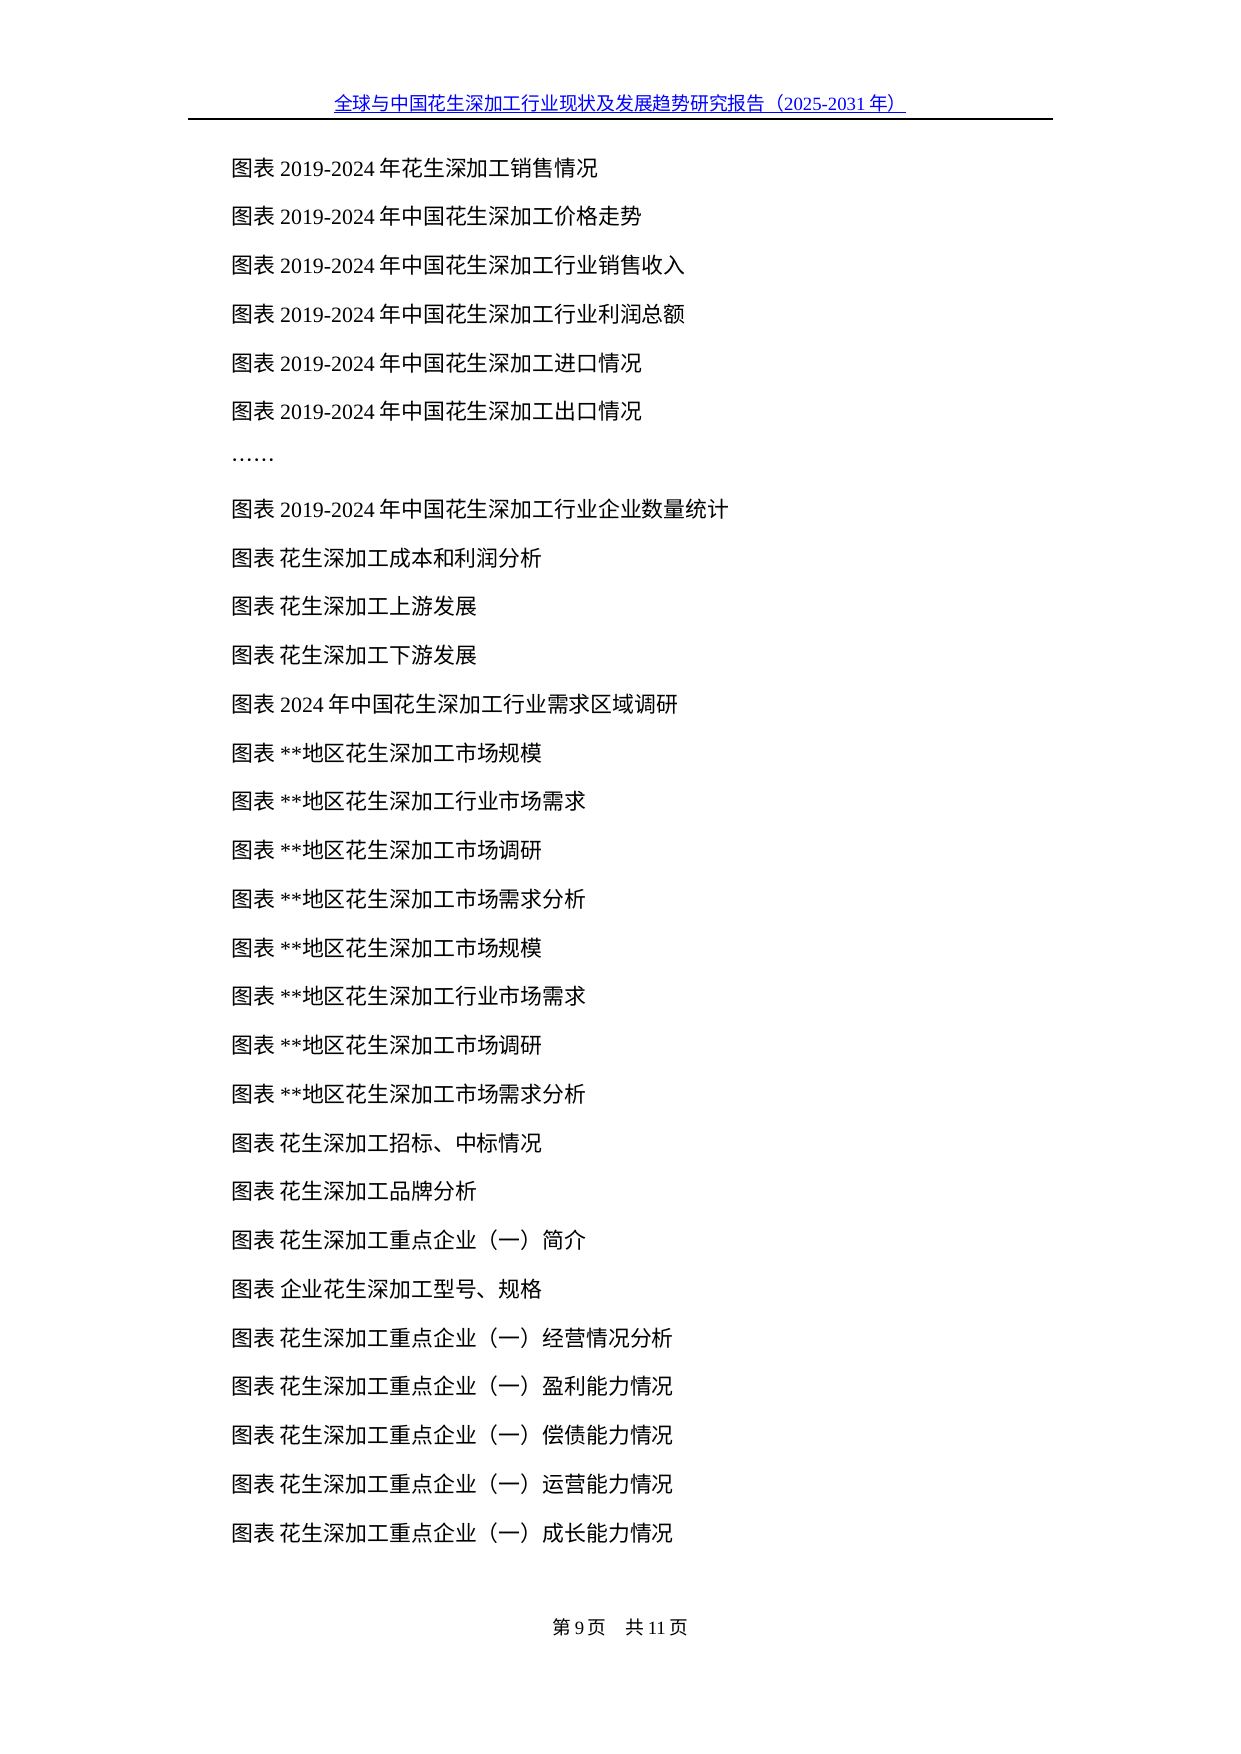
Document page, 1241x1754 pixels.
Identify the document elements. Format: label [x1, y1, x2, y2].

text [187, 150, 1053, 1548]
